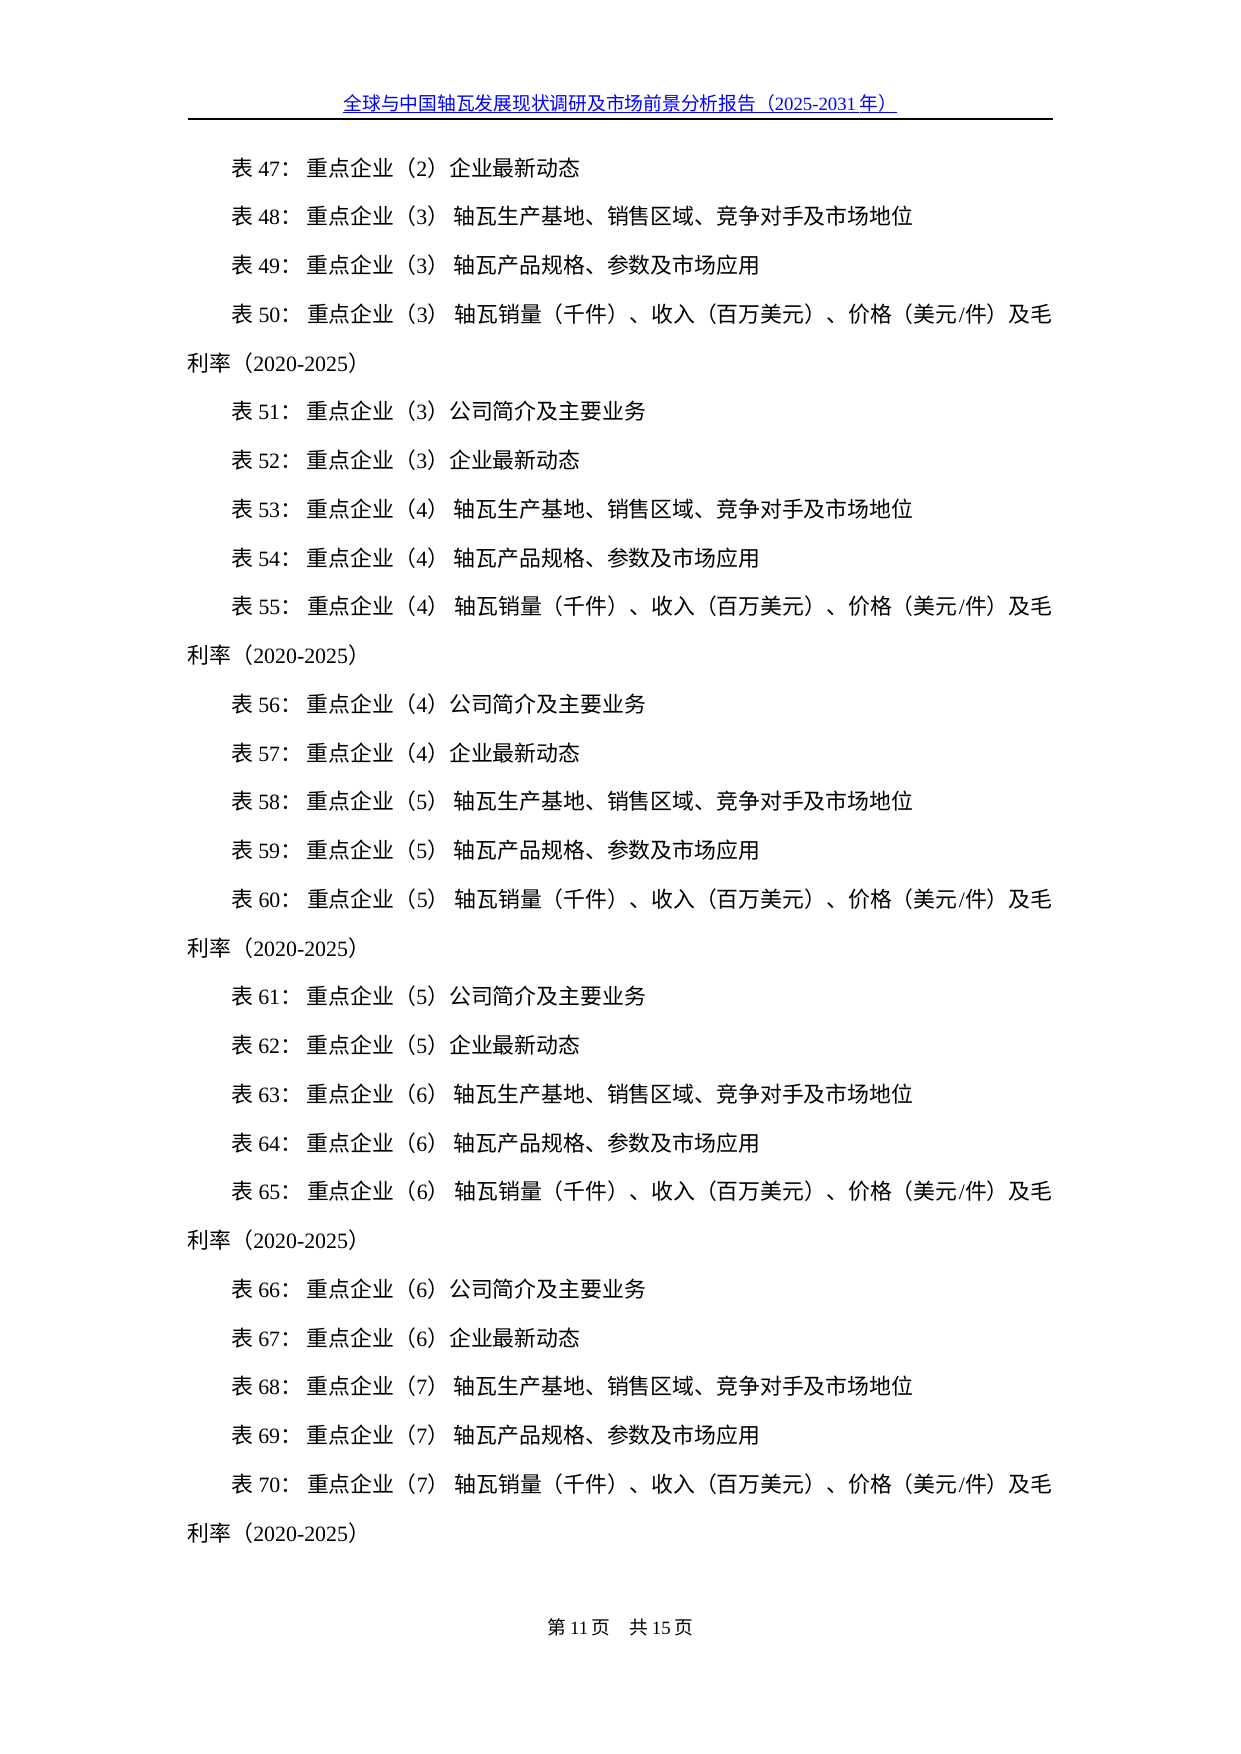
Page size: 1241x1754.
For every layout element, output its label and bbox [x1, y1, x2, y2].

text [187, 150, 1053, 1548]
